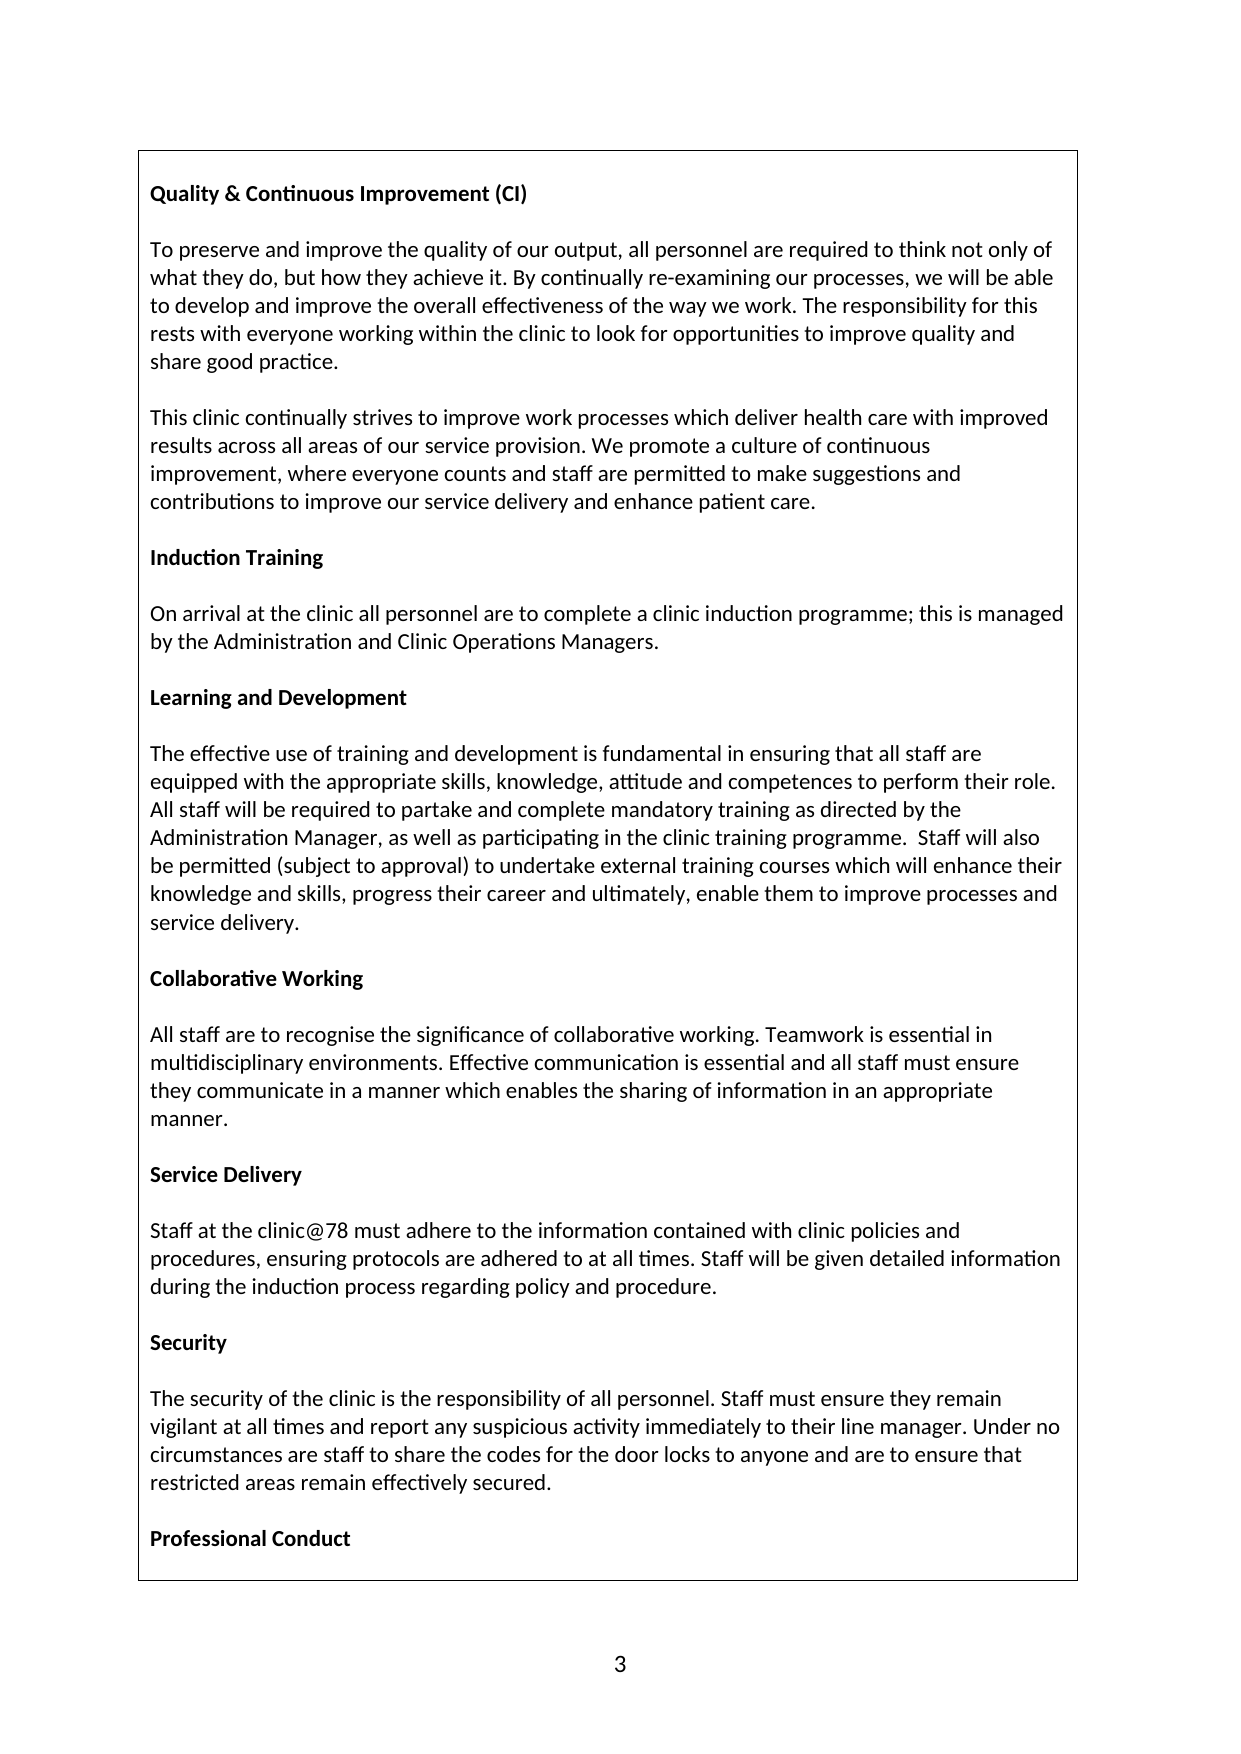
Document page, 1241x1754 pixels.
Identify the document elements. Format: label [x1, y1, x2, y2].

table_cell [139, 151, 1077, 1580]
